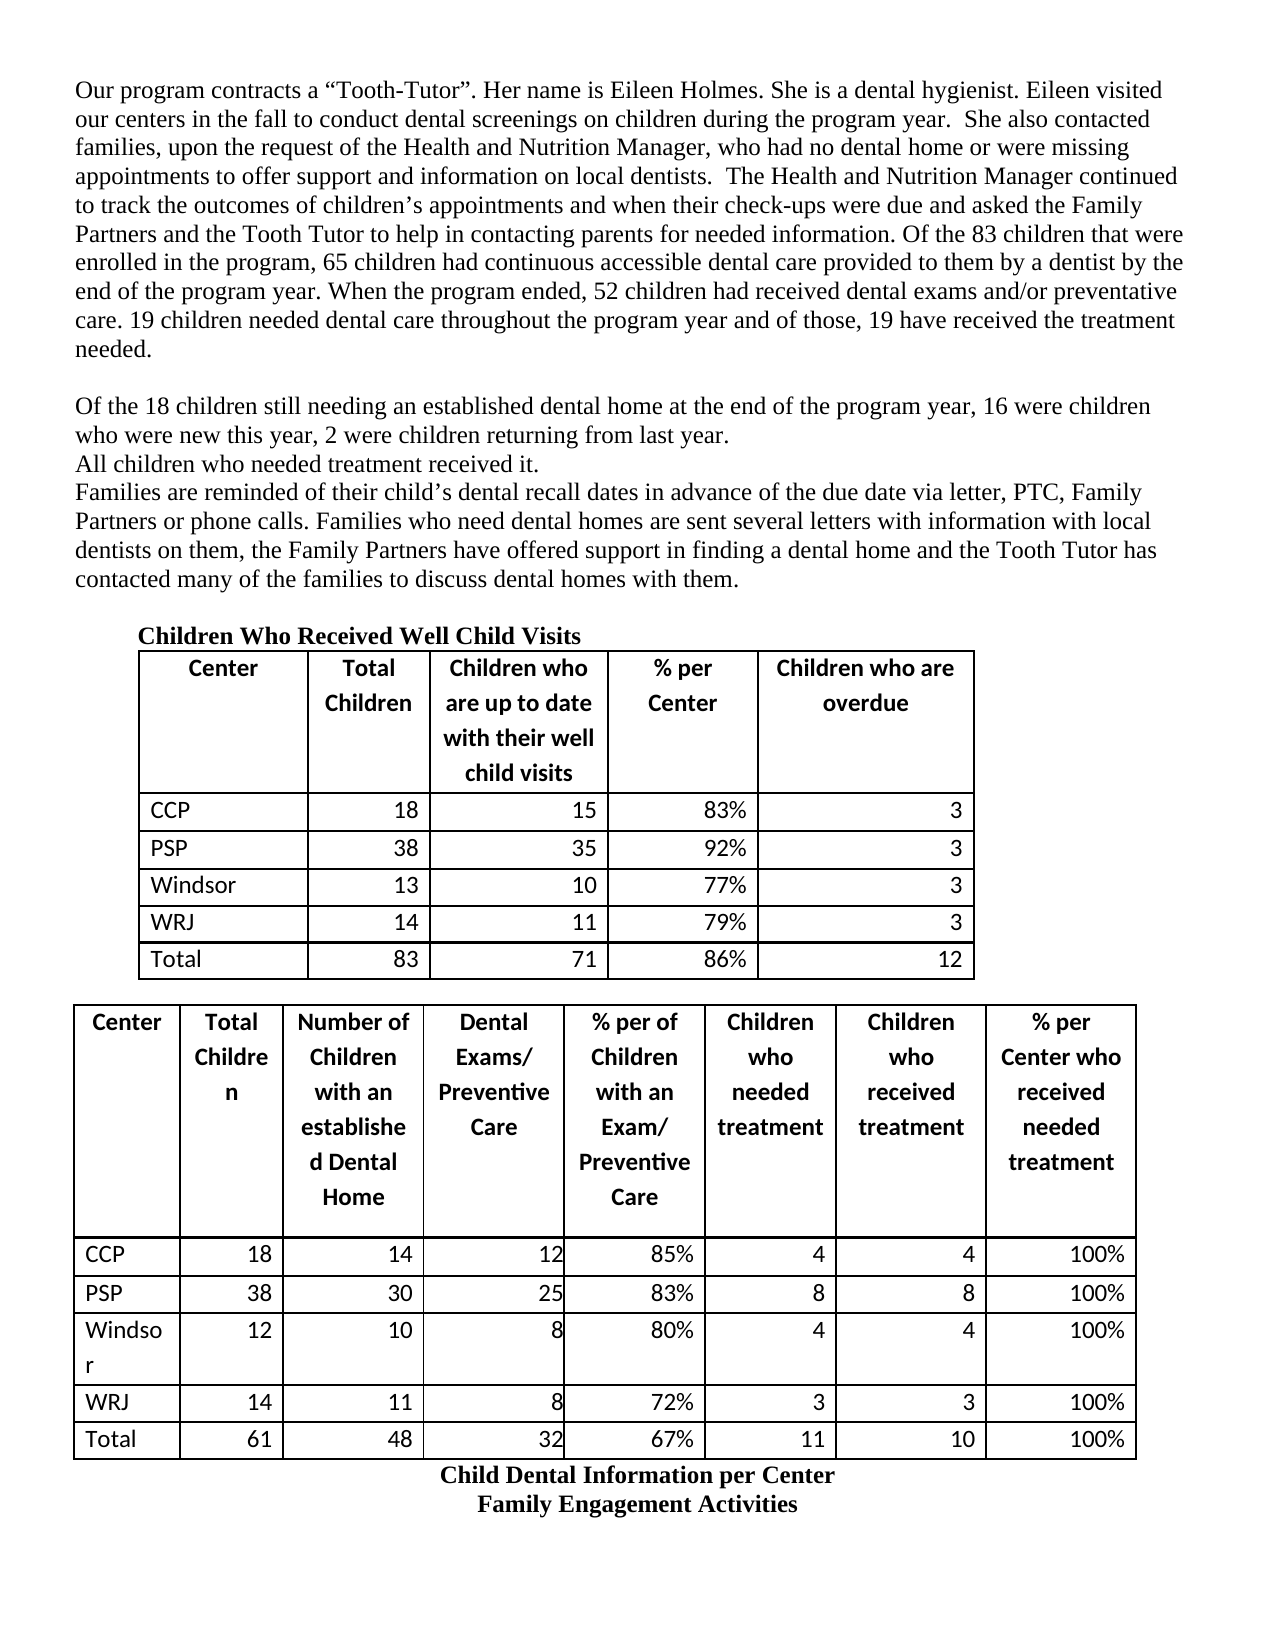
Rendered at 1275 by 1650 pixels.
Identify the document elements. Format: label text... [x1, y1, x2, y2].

table_cell 8 [424, 1386, 563, 1421]
table_cell Total [140, 944, 307, 978]
table_cell 100% [987, 1423, 1135, 1458]
table_cell 35 [431, 832, 607, 868]
table_cell 71 [431, 944, 607, 978]
table_cell 80% [565, 1314, 704, 1384]
table_cell 48 [284, 1423, 423, 1458]
table_cell 4 [837, 1314, 985, 1384]
table_cell 100% [987, 1314, 1135, 1384]
table_cell 100% [987, 1386, 1135, 1421]
table_cell 11 [431, 907, 607, 941]
table_cell 3 [759, 832, 973, 868]
table_cell 8 [837, 1277, 985, 1312]
table_cell 10 [431, 870, 607, 904]
table_cell 3 [706, 1386, 835, 1421]
table_cell 83 [309, 944, 429, 978]
table_cell PSP [140, 832, 307, 868]
table_cell 85% [565, 1239, 704, 1275]
text Child Dental Information per Center [75, 1153, 1200, 1489]
text Of the 18 children still needing an established dental home at the end of the program year, 16 were children who were new this year, 2 were children returning from last year. [75, 391, 1200, 449]
table_cell 12 [424, 1239, 563, 1275]
table_cell 14 [181, 1386, 282, 1421]
table_header Center [75, 1006, 179, 1236]
table_cell 3 [759, 870, 973, 904]
table_cell 10 [837, 1423, 985, 1458]
table_cell Total [75, 1423, 179, 1458]
table_cell 14 [309, 907, 429, 941]
table_header Total Children [309, 652, 429, 792]
table_cell 30 [284, 1277, 423, 1312]
table_cell 11 [706, 1423, 835, 1458]
table_cell 32 [424, 1423, 563, 1458]
table_cell 72% [565, 1386, 704, 1421]
table_cell 14 [284, 1239, 423, 1275]
text Children Who Received Well Child Visits [75, 621, 1200, 650]
table_header % per Center who received needed treatment [987, 1006, 1135, 1236]
table_cell 38 [181, 1277, 282, 1312]
table_cell CCP [140, 794, 307, 830]
table_cell 15 [431, 794, 607, 830]
table_cell 38 [309, 832, 429, 868]
table_cell 3 [759, 794, 973, 830]
table_header % per of Children with an Exam/ Preventive Care [565, 1006, 704, 1236]
table_cell 3 [837, 1386, 985, 1421]
table_cell 11 [284, 1386, 423, 1421]
table_cell 18 [309, 794, 429, 830]
table_cell 8 [706, 1277, 835, 1312]
table_cell 4 [706, 1314, 835, 1384]
table_cell CCP [75, 1239, 179, 1275]
table_header Total Children [181, 1006, 282, 1236]
table_cell 86% [609, 944, 757, 978]
table_header Dental Exams/ Preventive Care [424, 1006, 563, 1236]
table_header Children who received treatment [837, 1006, 985, 1236]
table_cell 4 [837, 1239, 985, 1275]
text Families are reminded of their child’s dental recall dates in advance of the due date via letter, PTC, Family Partners or phone calls. Families who need dental homes are sent several letters with information with local dentists on them, the Family Partners have offered support in finding a dental home and the Tooth Tutor has contacted many of the families to discuss dental homes with them. [75, 477, 1200, 592]
table_cell 79% [609, 907, 757, 941]
table_cell 100% [987, 1239, 1135, 1275]
table_header % per Center [609, 652, 757, 792]
table_header Children who are up to date with their well child visits [431, 652, 607, 792]
table_cell 100% [987, 1277, 1135, 1312]
table_cell 8 [424, 1314, 563, 1384]
text All children who needed treatment received it. [75, 449, 1200, 477]
table_cell 61 [181, 1423, 282, 1458]
table_cell 3 [759, 907, 973, 941]
table_header Children who are overdue [759, 652, 973, 792]
table_cell 10 [284, 1314, 423, 1384]
table_cell 83% [609, 794, 757, 830]
table_header Center [140, 652, 307, 792]
table_header Children who needed treatment [706, 1006, 835, 1236]
table_cell 83% [565, 1277, 704, 1312]
table_cell WRJ [140, 907, 307, 941]
table_cell 77% [609, 870, 757, 904]
table_cell 12 [759, 944, 973, 978]
text Family Engagement Activities [75, 1489, 1200, 1517]
table_cell PSP [75, 1277, 179, 1312]
table_header Number of Children with an established Dental Home [284, 1006, 423, 1236]
table_cell 25 [424, 1277, 563, 1312]
table_cell 4 [706, 1239, 835, 1275]
table_cell WRJ [75, 1386, 179, 1421]
table_cell Windsor [140, 870, 307, 904]
table_cell 13 [309, 870, 429, 904]
table_cell Windsor [75, 1314, 179, 1384]
table_cell 92% [609, 832, 757, 868]
table_cell 18 [181, 1239, 282, 1275]
text Our program contracts a “Tooth-Tutor”. Her name is Eileen Holmes. She is a dental hygienist. Eileen visited our centers in the fall to conduct dental screenings on children during the program year. She also contacted families, upon the request of the Health and Nutrition Manager, who had no dental home or were missing appointments to offer support and information on local dentists. The Health and Nutrition Manager continued to track the outcomes of children’s appointments and when their check-ups were due and asked the Family Partners and the Tooth Tutor to help in contacting parents for needed information. Of the 83 children that were enrolled in the program, 65 children had continuous accessible dental care provided to them by a dentist by the end of the program year. When the program ended, 52 children had received dental exams and/or preventative care. 19 children needed dental care throughout the program year and of those, 19 have received the treatment needed. [75, 75, 1200, 362]
table_cell 12 [181, 1314, 282, 1384]
table_cell 67% [565, 1423, 704, 1458]
